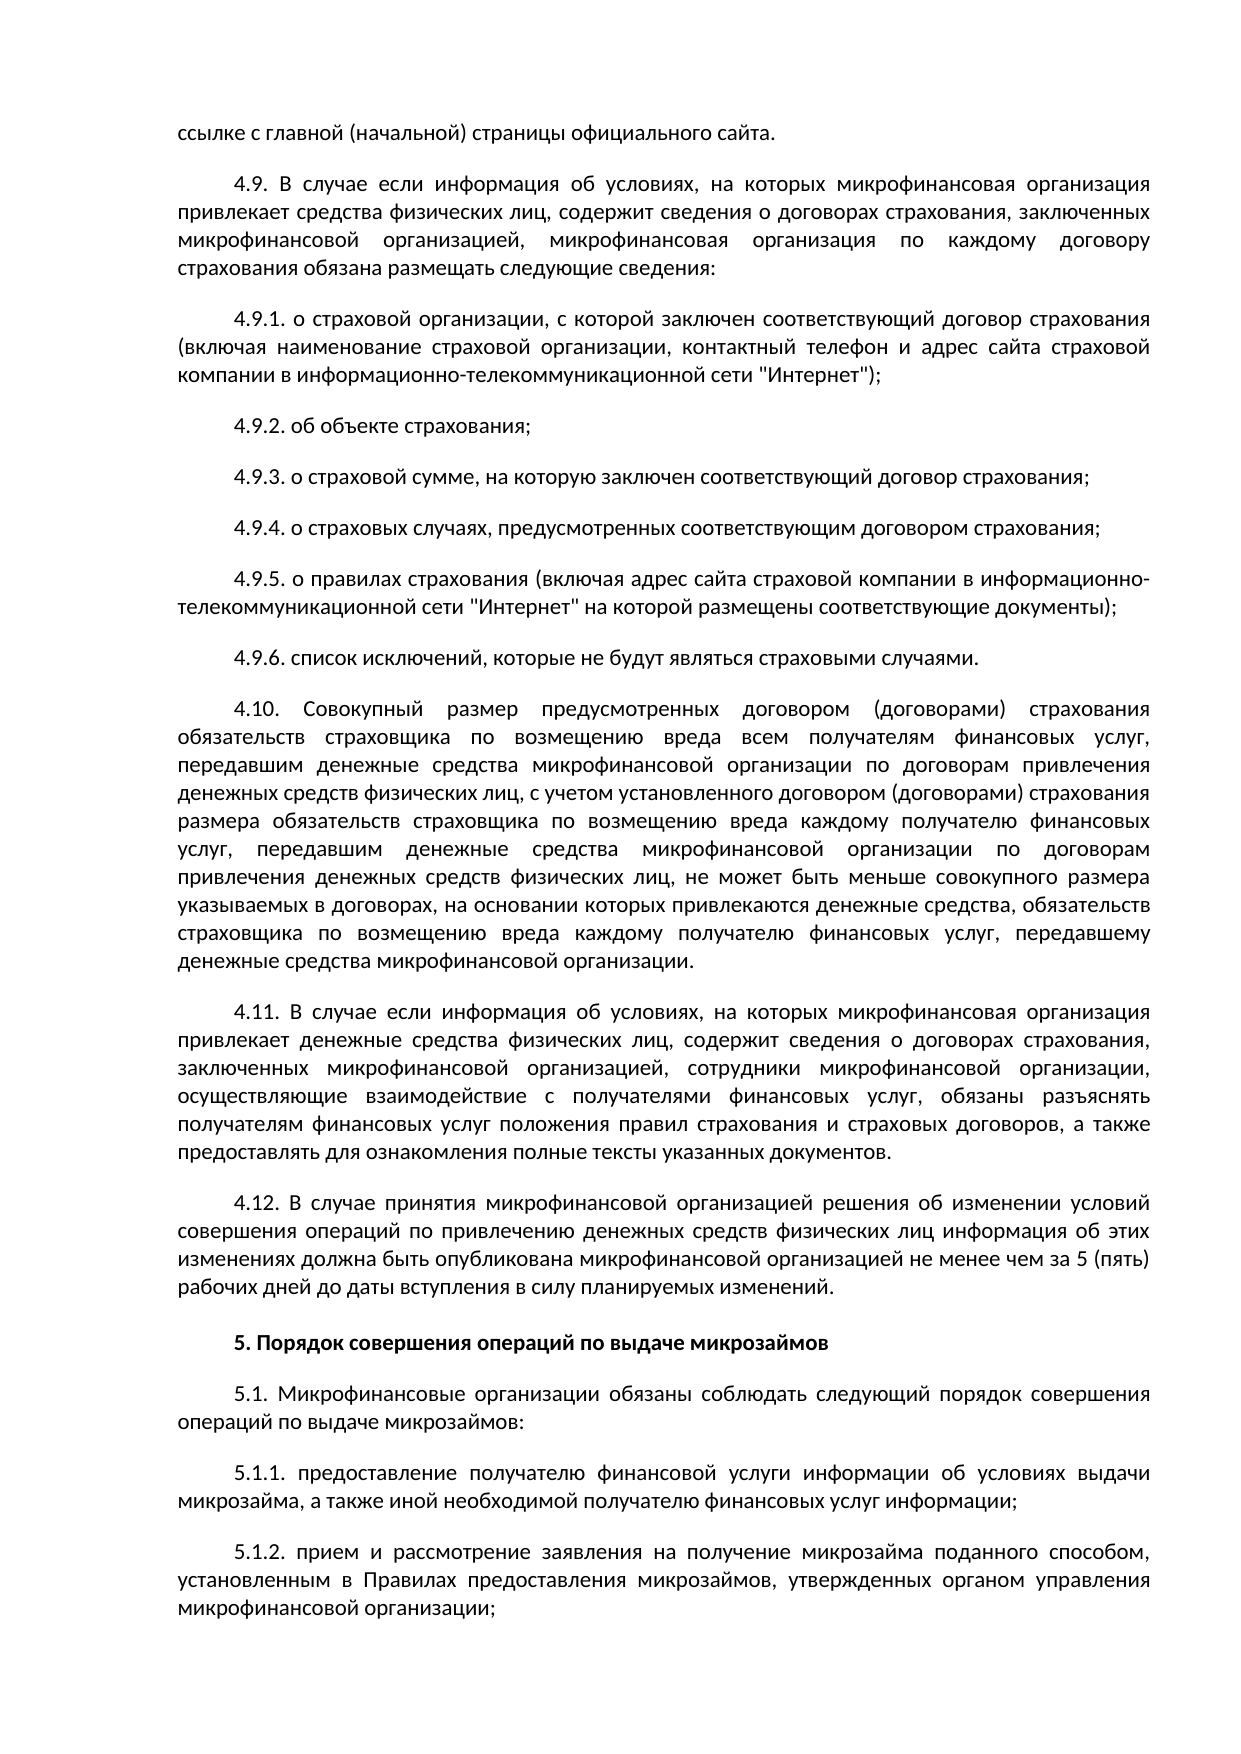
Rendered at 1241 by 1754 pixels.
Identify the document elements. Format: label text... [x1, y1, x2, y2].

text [177, 118, 1152, 146]
title 5. Порядок совершения операций по выдаче микрозаймов [177, 1328, 1152, 1356]
text 4.9. В случае если информация об условиях, на которых микрофинансовая организация привлекает средства физических лиц, содержит сведения о договорах страхования, заключенных микрофинансовой организацией, микрофинансовая организация по каждому договору страхования обязана размещать следующие сведения: [177, 169, 1152, 281]
text 4.9.6. список исключений, которые не будут являться страховыми случаями. [177, 643, 1152, 671]
text 4.9.2. об объекте страхования; [177, 411, 1152, 439]
text 4.9.1. о страховой организации, с которой заключен соответствующий договор страхования (включая наименование страховой организации, контактный телефон и адрес сайта страховой компании в информационно-телекоммуникационной сети "Интернет"); [177, 304, 1152, 388]
text 4.10. Совокупный размер предусмотренных договором (договорами) страхования обязательств страховщика по возмещению вреда всем получателям финансовых услуг, передавшим денежные средства микрофинансовой организации по договорам привлечения денежных средств физических лиц, с учетом установленного договором (договорами) страхования размера обязательств страховщика по возмещению вреда каждому получателю финансовых услуг, передавшим денежные средства микрофинансовой организации по договорам привлечения денежных средств физических лиц, не может быть меньше совокупного размера указываемых в договорах, на основании которых привлекаются денежные средства, обязательств страховщика по возмещению вреда каждому получателю финансовых услуг, передавшему денежные средства микрофинансовой организации. [177, 694, 1152, 974]
text 5.1. Микрофинансовые организации обязаны соблюдать следующий порядок совершения операций по выдаче микрозаймов: [177, 1379, 1152, 1435]
text 5.1.1. предоставление получателю финансовой услуги информации об условиях выдачи микрозайма, а также иной необходимой получателю финансовых услуг информации; [177, 1458, 1152, 1514]
text 5.1.2. прием и рассмотрение заявления на получение микрозайма поданного способом, установленным в Правилах предоставления микрозаймов, утвержденных органом управления микрофинансовой организации; [177, 1537, 1152, 1621]
text 4.12. В случае принятия микрофинансовой организацией решения об изменении условий совершения операций по привлечению денежных средств физических лиц информация об этих изменениях должна быть опубликована микрофинансовой организацией не менее чем за 5 (пять) рабочих дней до даты вступления в силу планируемых изменений. [177, 1188, 1152, 1300]
text 4.9.5. о правилах страхования (включая адрес сайта страховой компании в информационно-телекоммуникационной сети "Интернет" на которой размещены соответствующие документы); [177, 564, 1152, 620]
text 4.11. В случае если информация об условиях, на которых микрофинансовая организация привлекает денежные средства физических лиц, содержит сведения о договорах страхования, заключенных микрофинансовой организацией, сотрудники микрофинансовой организации, осуществляющие взаимодействие с получателями финансовых услуг, обязаны разъяснять получателям финансовых услуг положения правил страхования и страховых договоров, а также предоставлять для ознакомления полные тексты указанных документов. [177, 997, 1152, 1165]
text 4.9.3. о страховой сумме, на которую заключен соответствующий договор страхования; [177, 462, 1152, 490]
text 4.9.4. о страховых случаях, предусмотренных соответствующим договором страхования; [177, 513, 1152, 541]
